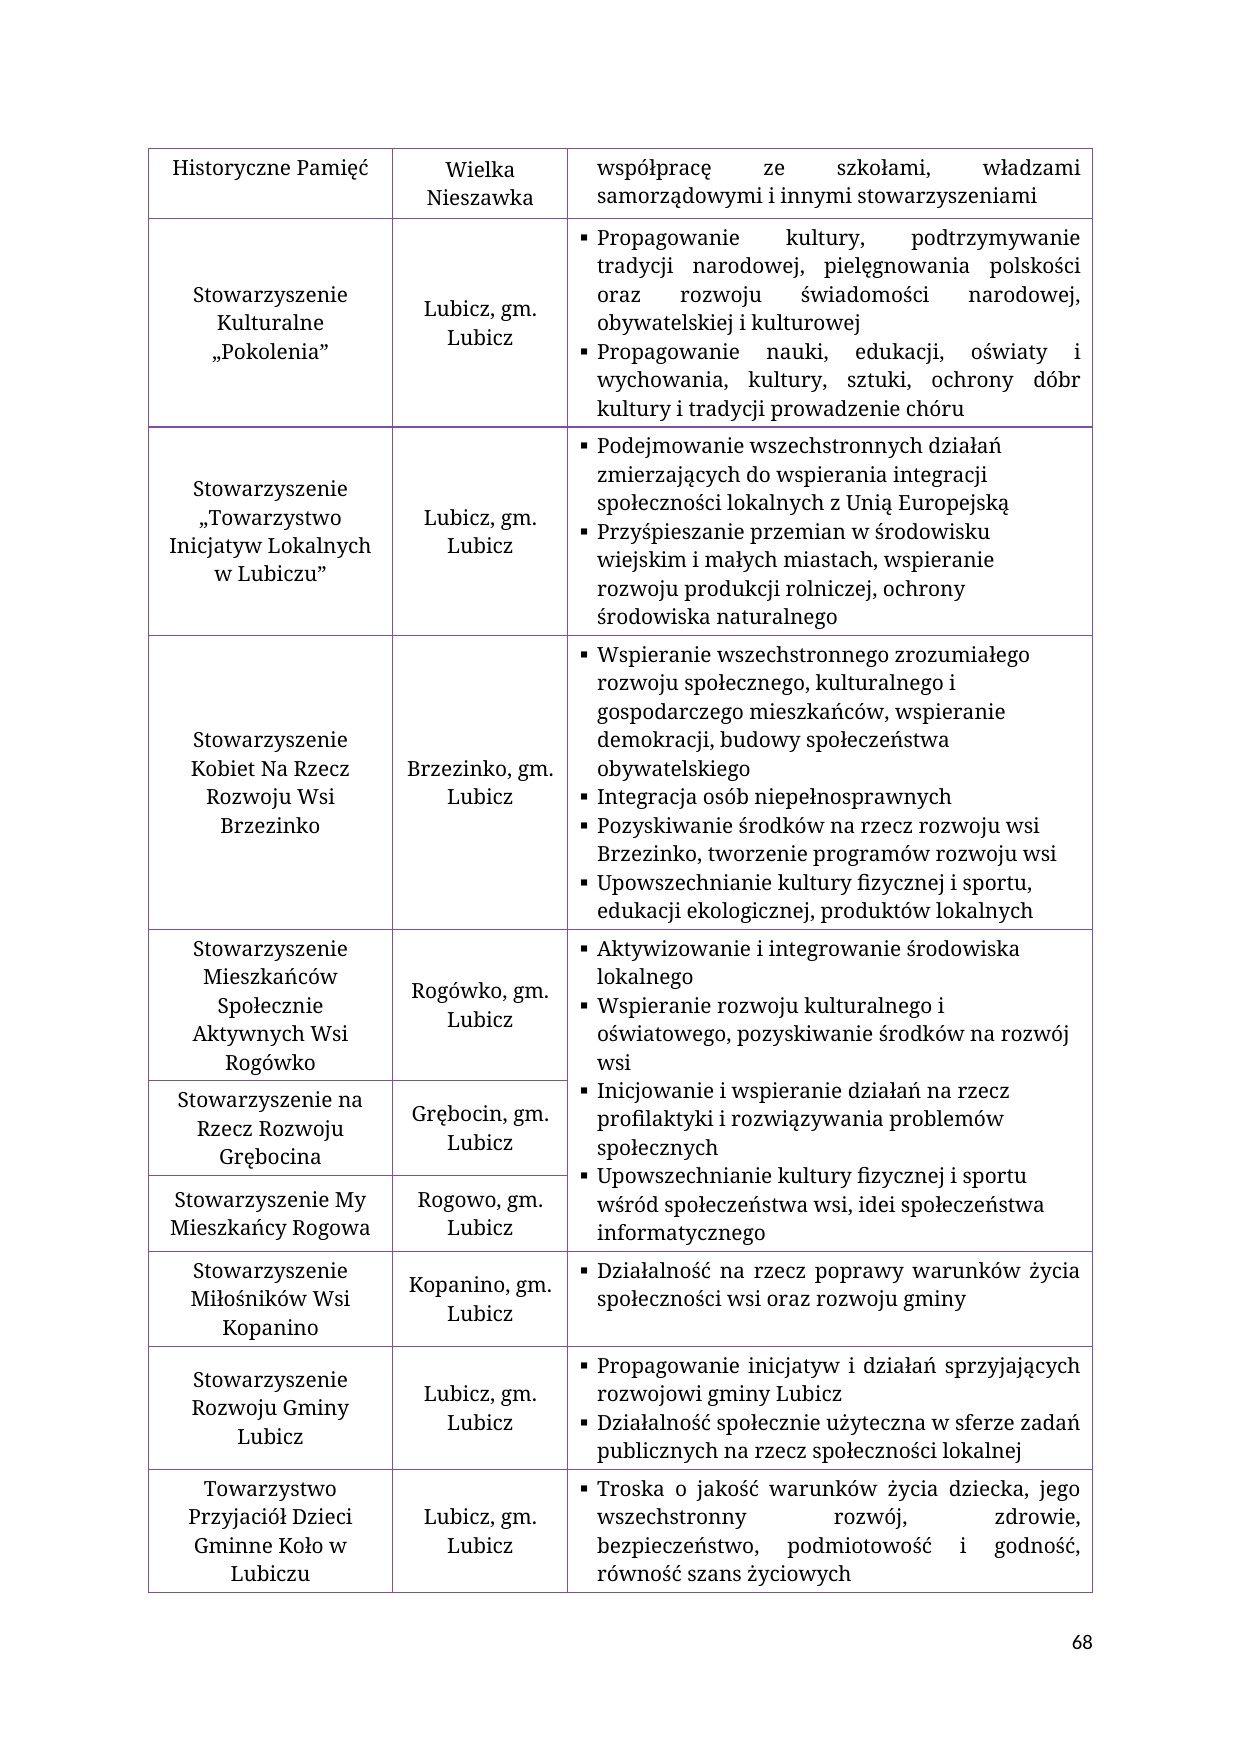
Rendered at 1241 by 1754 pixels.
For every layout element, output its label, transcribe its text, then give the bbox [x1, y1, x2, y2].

table_cell Stowarzyszenie Kulturalne „Pokolenia” [149, 219, 392, 426]
table_cell Wspieranie wszechstronnego zrozumiałego rozwoju społecznego, kulturalnego i gospodarczego mieszkańców, wspieranie demokracji, budowy społeczeństwa obywatelskiego Integracja osób niepełnosprawnych Pozyskiwanie środków na rzecz rozwoju wsi Brzezinko, tworzenie programów rozwoju wsi Upowszechnianie kultury fizycznej i sportu, edukacji ekologicznej, produktów lokalnych [568, 636, 1092, 929]
table_cell Stowarzyszenie Miłośników Wsi Kopanino [149, 1252, 392, 1346]
table_cell Propagowanie kultury, podtrzymywanie tradycji narodowej, pielęgnowania polskości oraz rozwoju świadomości narodowej, obywatelskiej i kulturowej Propagowanie nauki, edukacji, oświaty i wychowania, kultury, sztuki, ochrony dóbr kultury i tradycji prowadzenie chóru [568, 219, 1092, 426]
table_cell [149, 149, 392, 218]
table_cell Brzezinko, gm. Lubicz [393, 636, 567, 929]
table_cell Rogówko, gm. Lubicz [393, 930, 567, 1080]
table_cell Stowarzyszenie na Rzecz Rozwoju Grębocina [149, 1081, 392, 1175]
table_cell Lubicz, gm. Lubicz [393, 1470, 567, 1592]
table_cell Stowarzyszenie Kobiet Na Rzecz Rozwoju Wsi Brzezinko [149, 636, 392, 929]
table_cell Propagowanie inicjatyw i działań sprzyjających rozwojowi gminy Lubicz Działalność społecznie użyteczna w sferze zadań publicznych na rzecz społeczności lokalnej [568, 1347, 1092, 1469]
table_cell Stowarzyszenie Rozwoju Gminy Lubicz [149, 1347, 392, 1469]
table_cell Aktywizowanie i integrowanie środowiska lokalnego Wspieranie rozwoju kulturalnego i oświatowego, pozyskiwanie środków na rozwój wsi Inicjowanie i wspieranie działań na rzecz profilaktyki i rozwiązywania problemów społecznych Upowszechnianie kultury fizycznej i sportu wśród społeczeństwa wsi, idei społeczeństwa informatycznego [568, 930, 1092, 1251]
table_cell Lubicz, gm. Lubicz [393, 1347, 567, 1469]
table_cell Stowarzyszenie My Mieszkańcy Rogowa [149, 1176, 392, 1251]
table_cell Grębocin, gm. Lubicz [393, 1081, 567, 1175]
table_cell Kopanino, gm. Lubicz [393, 1252, 567, 1346]
table_cell Stowarzyszenie Mieszkańców Społecznie Aktywnych Wsi Rogówko [149, 930, 392, 1080]
table_cell Rogowo, gm. Lubicz [393, 1176, 567, 1251]
table_cell Towarzystwo Przyjaciół Dzieci Gminne Koło w Lubiczu [149, 1470, 392, 1592]
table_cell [568, 149, 1092, 218]
table_cell Lubicz, gm. Lubicz [393, 219, 567, 426]
table_cell Podejmowanie wszechstronnych działań zmierzających do wspierania integracji społeczności lokalnych z Unią Europejską Przyśpieszanie przemian w środowisku wiejskim i małych miastach, wspieranie rozwoju produkcji rolniczej, ochrony środowiska naturalnego [568, 428, 1092, 635]
table_cell Działalność na rzecz poprawy warunków życia społeczności wsi oraz rozwoju gminy [568, 1252, 1092, 1346]
table_cell Lubicz, gm. Lubicz [393, 428, 567, 635]
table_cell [393, 149, 567, 218]
table_cell Troska o jakość warunków życia dziecka, jego wszechstronny rozwój, zdrowie, bezpieczeństwo, podmiotowość i godność, równość szans życiowych [568, 1470, 1092, 1592]
table_cell Stowarzyszenie „Towarzystwo Inicjatyw Lokalnych w Lubiczu” [149, 428, 392, 635]
